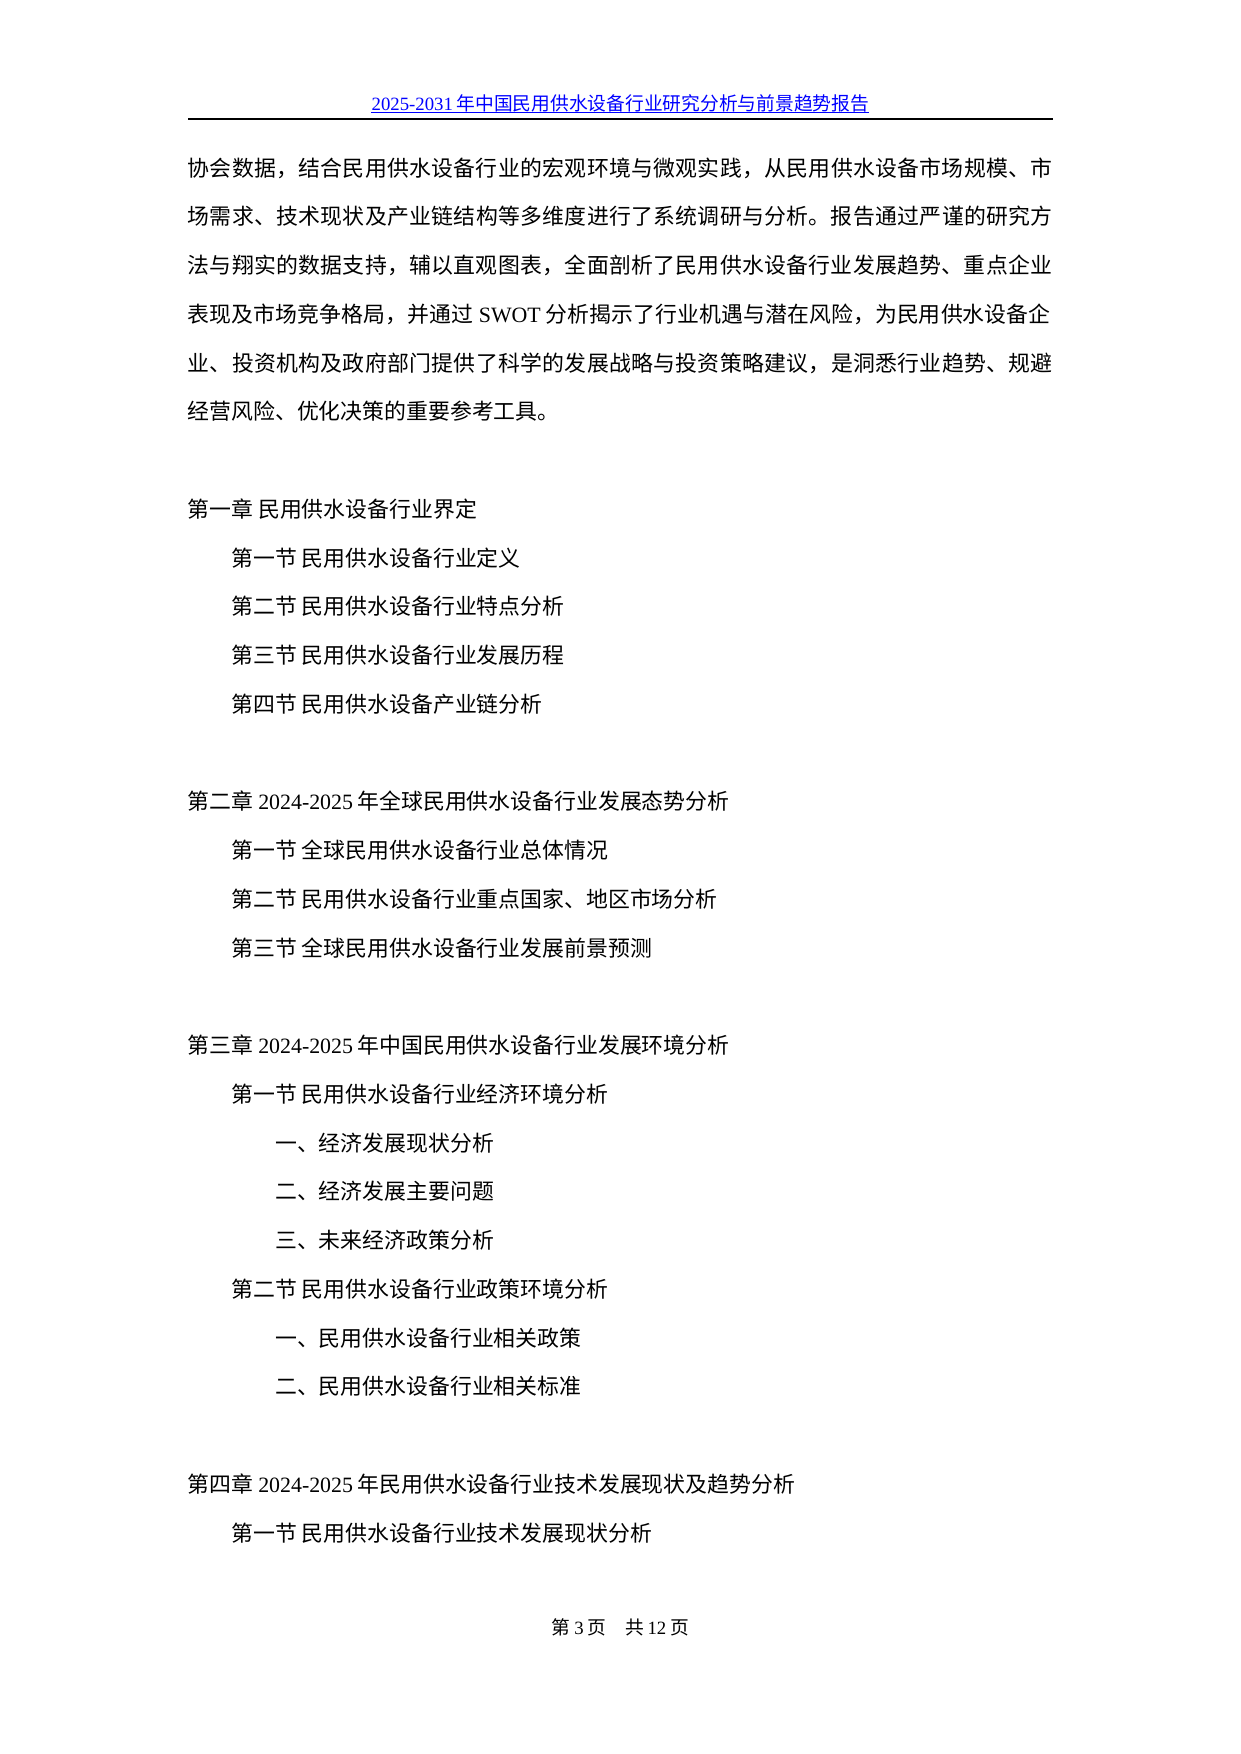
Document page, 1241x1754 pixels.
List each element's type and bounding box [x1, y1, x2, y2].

text [187, 150, 1053, 1548]
